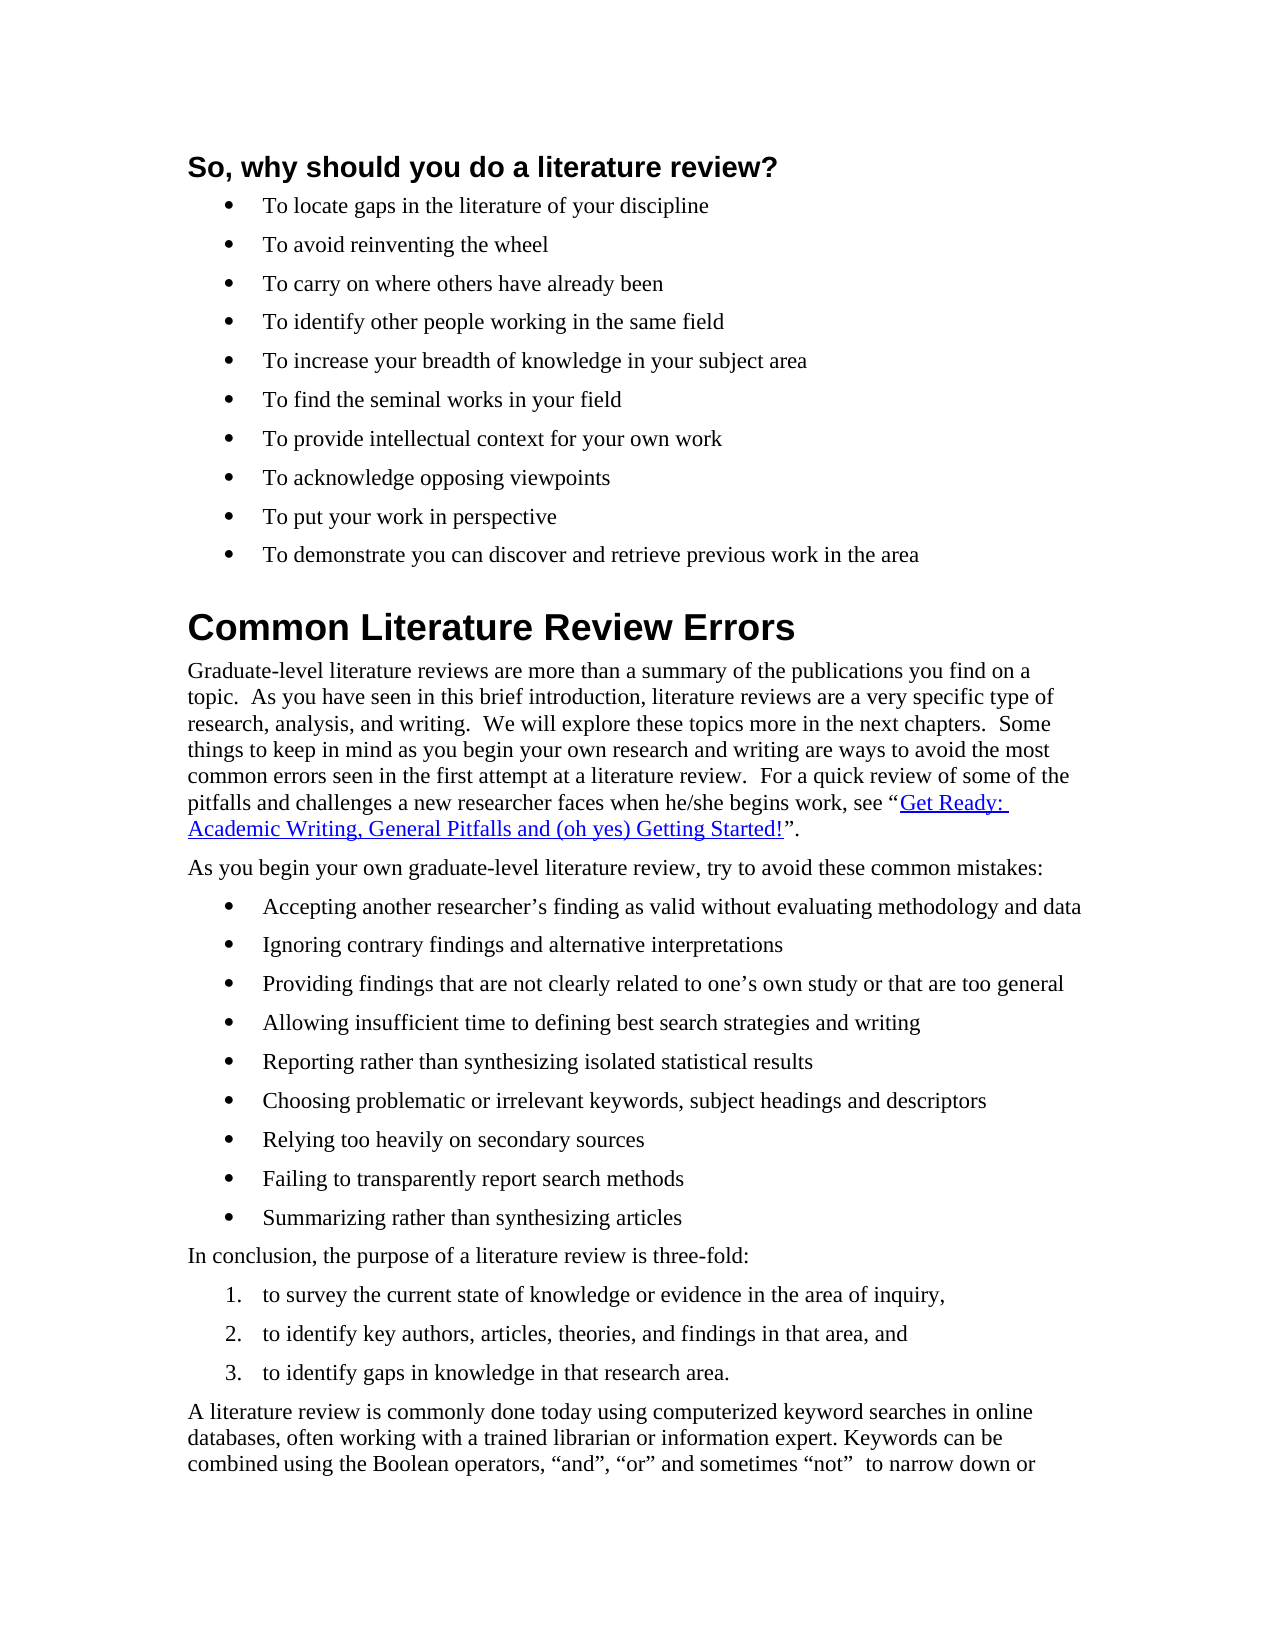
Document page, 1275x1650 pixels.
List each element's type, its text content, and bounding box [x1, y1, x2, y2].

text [187, 1398, 1087, 1477]
list To carry on where others have already been [225, 269, 1087, 296]
list To acknowledge opposing viewpoints [225, 464, 1087, 490]
text As you begin your own graduate-level literature review, try to avoid these common mistakes: [187, 854, 1087, 880]
subtitle So, why should you do a literature review? [187, 150, 1087, 183]
list Relying too heavily on secondary sources [225, 1126, 1087, 1152]
text Graduate-level literature reviews are more than a summary of the publications you find on a topic. As you have seen in this brief introduction, literature reviews are a very specific type of research, analysis, and writing. We will explore these topics more in the next chapters. Some things to keep in mind as you begin your own research and writing are ways to avoid the most common errors seen in the first attempt at a literature review. For a quick review of some of the pitfalls and challenges a new researcher faces when he/she begins work, see “Get Ready: Academic Writing, General Pitfalls and (oh yes) Getting Started!”. [187, 657, 1087, 841]
list to identify key authors, articles, theories, and findings in that area, and [225, 1320, 1087, 1346]
list Summarizing rather than synthesizing articles [225, 1203, 1087, 1230]
list Failing to transparently report search methods [225, 1165, 1087, 1191]
list Accepting another researcher’s finding as valid without evaluating methodology and data [225, 893, 1087, 919]
list Providing findings that are not clearly related to one’s own study or that are too general [225, 970, 1087, 997]
subtitle Common Literature Review Errors [187, 605, 1087, 648]
list Reporting rather than synthesizing isolated statistical results [225, 1048, 1087, 1074]
list Allowing insufficient time to defining best search strategies and writing [225, 1009, 1087, 1036]
list To increase your breadth of knowledge in your subject area [225, 347, 1087, 374]
list To locate gaps in the literature of your discipline [225, 192, 1087, 218]
list To find the seminal works in your field [225, 386, 1087, 412]
list to survey the current state of knowledge or evidence in the area of inquiry, [225, 1281, 1087, 1308]
list to identify gaps in knowledge in that research area. [225, 1359, 1087, 1385]
list To provide intellectual context for your own work [225, 425, 1087, 451]
list Choosing problematic or irrelevant keywords, subject headings and descriptors [225, 1087, 1087, 1113]
list To identify other people working in the same field [225, 308, 1087, 335]
list To avoid reinventing the wheel [225, 231, 1087, 257]
list To put your work in perspective [225, 503, 1087, 529]
list To demonstrate you can discover and retrieve previous work in the area [225, 542, 1087, 568]
text In conclusion, the purpose of a literature review is three-fold: [187, 1242, 1087, 1269]
list Ignoring contrary findings and alternative interpretations [225, 932, 1087, 958]
